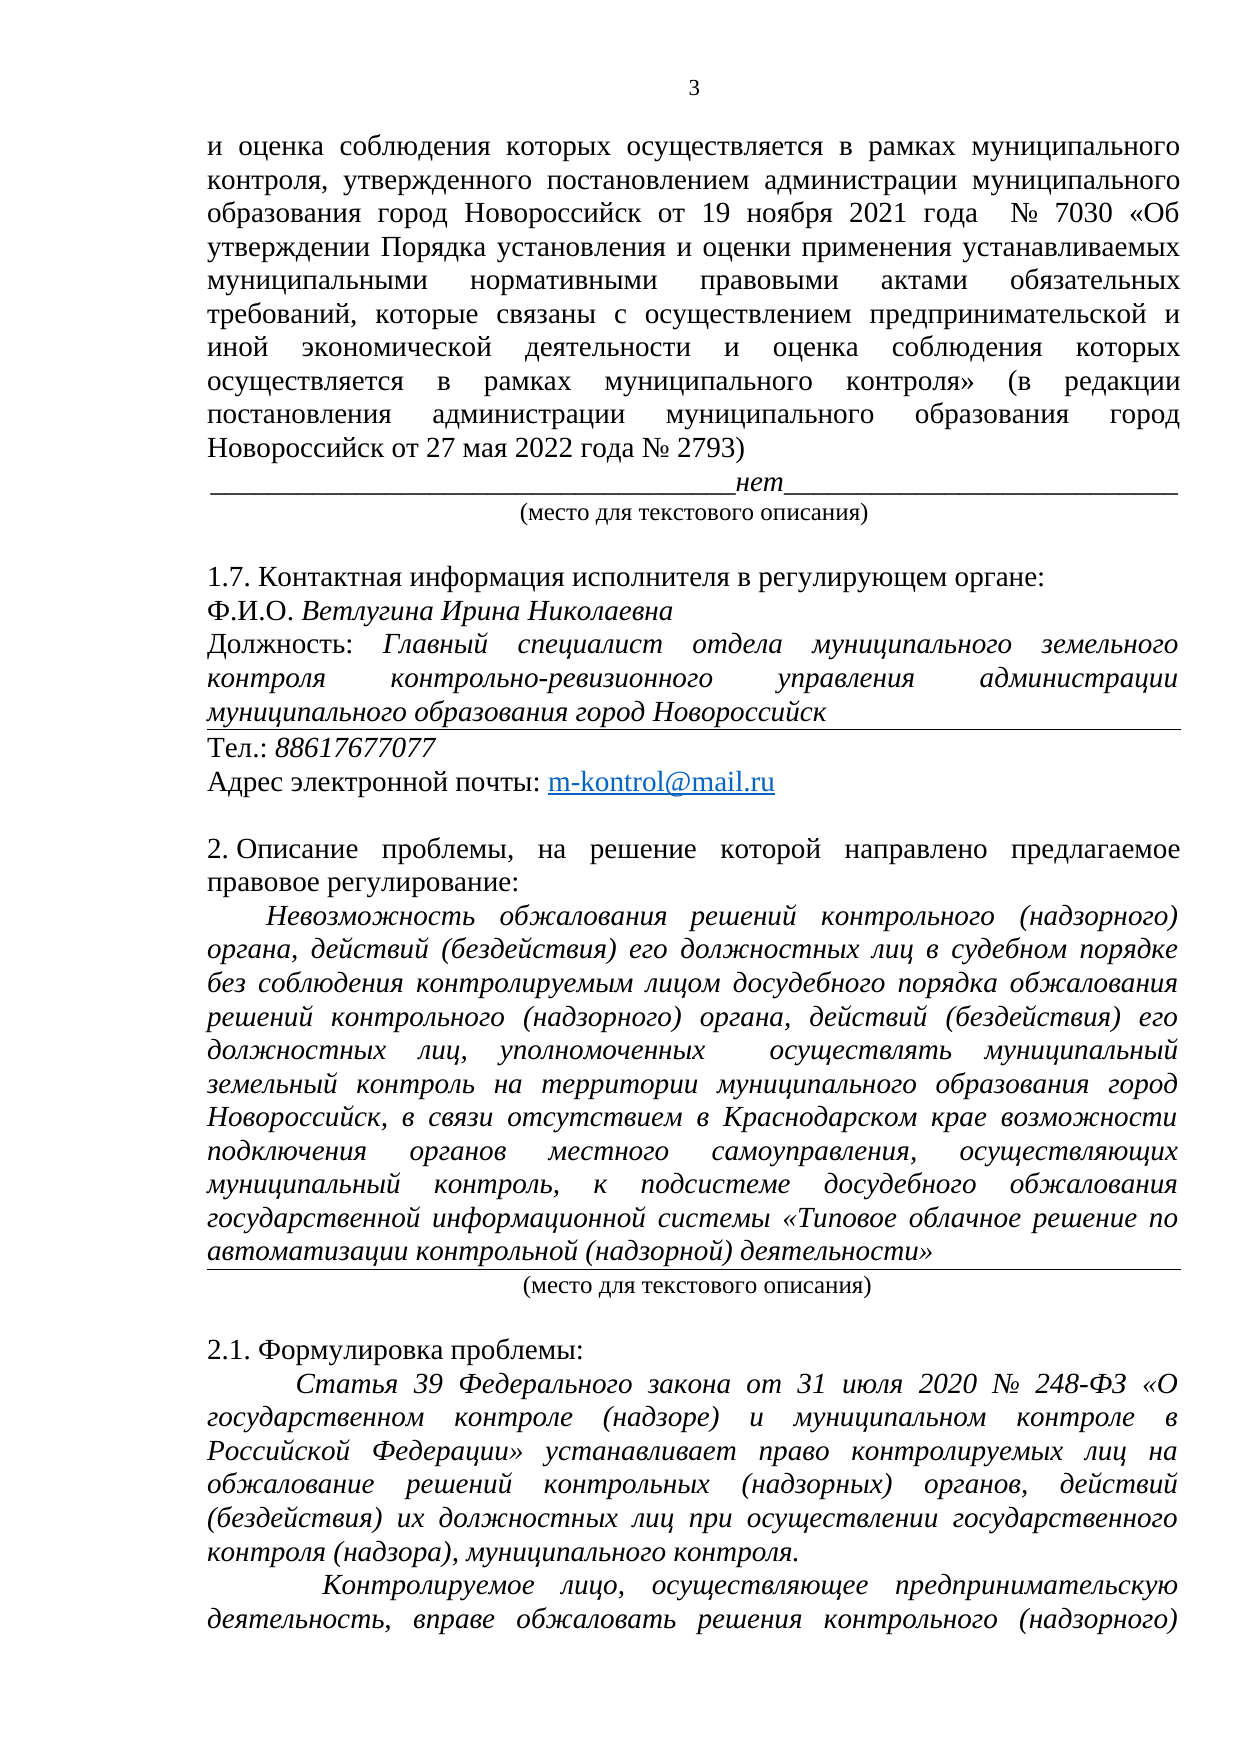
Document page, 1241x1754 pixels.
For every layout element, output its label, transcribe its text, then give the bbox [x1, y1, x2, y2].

text ____________________________________нет___________________________ [207, 464, 1181, 497]
text (место для текстового описания) [207, 497, 1181, 526]
text Должность: Главный специалист отдела муниципального земельного контроля контрольно-ревизионного управления администрации муниципального образования город Новороссийск [207, 627, 1181, 729]
text (место для текстового описания) [207, 1270, 1181, 1299]
text Статья 39 Федерального закона от 31 июля 2020 № 248-ФЗ «О государственном контроле (надзоре) и муниципальном контроле в Российской Федерации» устанавливает право контролируемых лиц на обжалование решений контрольных (надзорных) органов, действий (бездействия) их должностных лиц при осуществлении государственного контроля (надзора), муниципального контроля. [207, 1366, 1181, 1567]
text 2. Описание проблемы, на решение которой направлено предлагаемое правовое регулирование: [207, 831, 1181, 898]
text Ф.И.О. Ветлугина Ирина Николаевна [207, 593, 1181, 627]
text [207, 128, 1181, 464]
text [207, 1567, 1181, 1634]
text 1.7. Контактная информация исполнителя в регулирующем органе: [207, 559, 1181, 593]
text 2.1. Формулировка проблемы: [207, 1332, 1181, 1366]
text Невозможность обжалования решений контрольного (надзорного) органа, действий (бездействия) его должностных лиц в судебном порядке без соблюдения контролируемым лицом досудебного порядка обжалования решений контрольного (надзорного) органа, действий (бездействия) его должностных лиц, уполномоченных осуществлять муниципальный земельный контроль на территории муниципального образования город Новороссийск, в связи отсутствием в Краснодарском крае возможности подключения органов местного самоуправления, осуществляющих муниципальный контроль, к подсистеме досудебного обжалования государственной информационной системы «Типовое облачное решение по автоматизации контрольной (надзорной) деятельности» [207, 898, 1181, 1269]
text Тел.: 88617677077 [207, 730, 1181, 764]
text Адрес электронной почты: m-kontrol@mail.ru [207, 764, 1181, 797]
